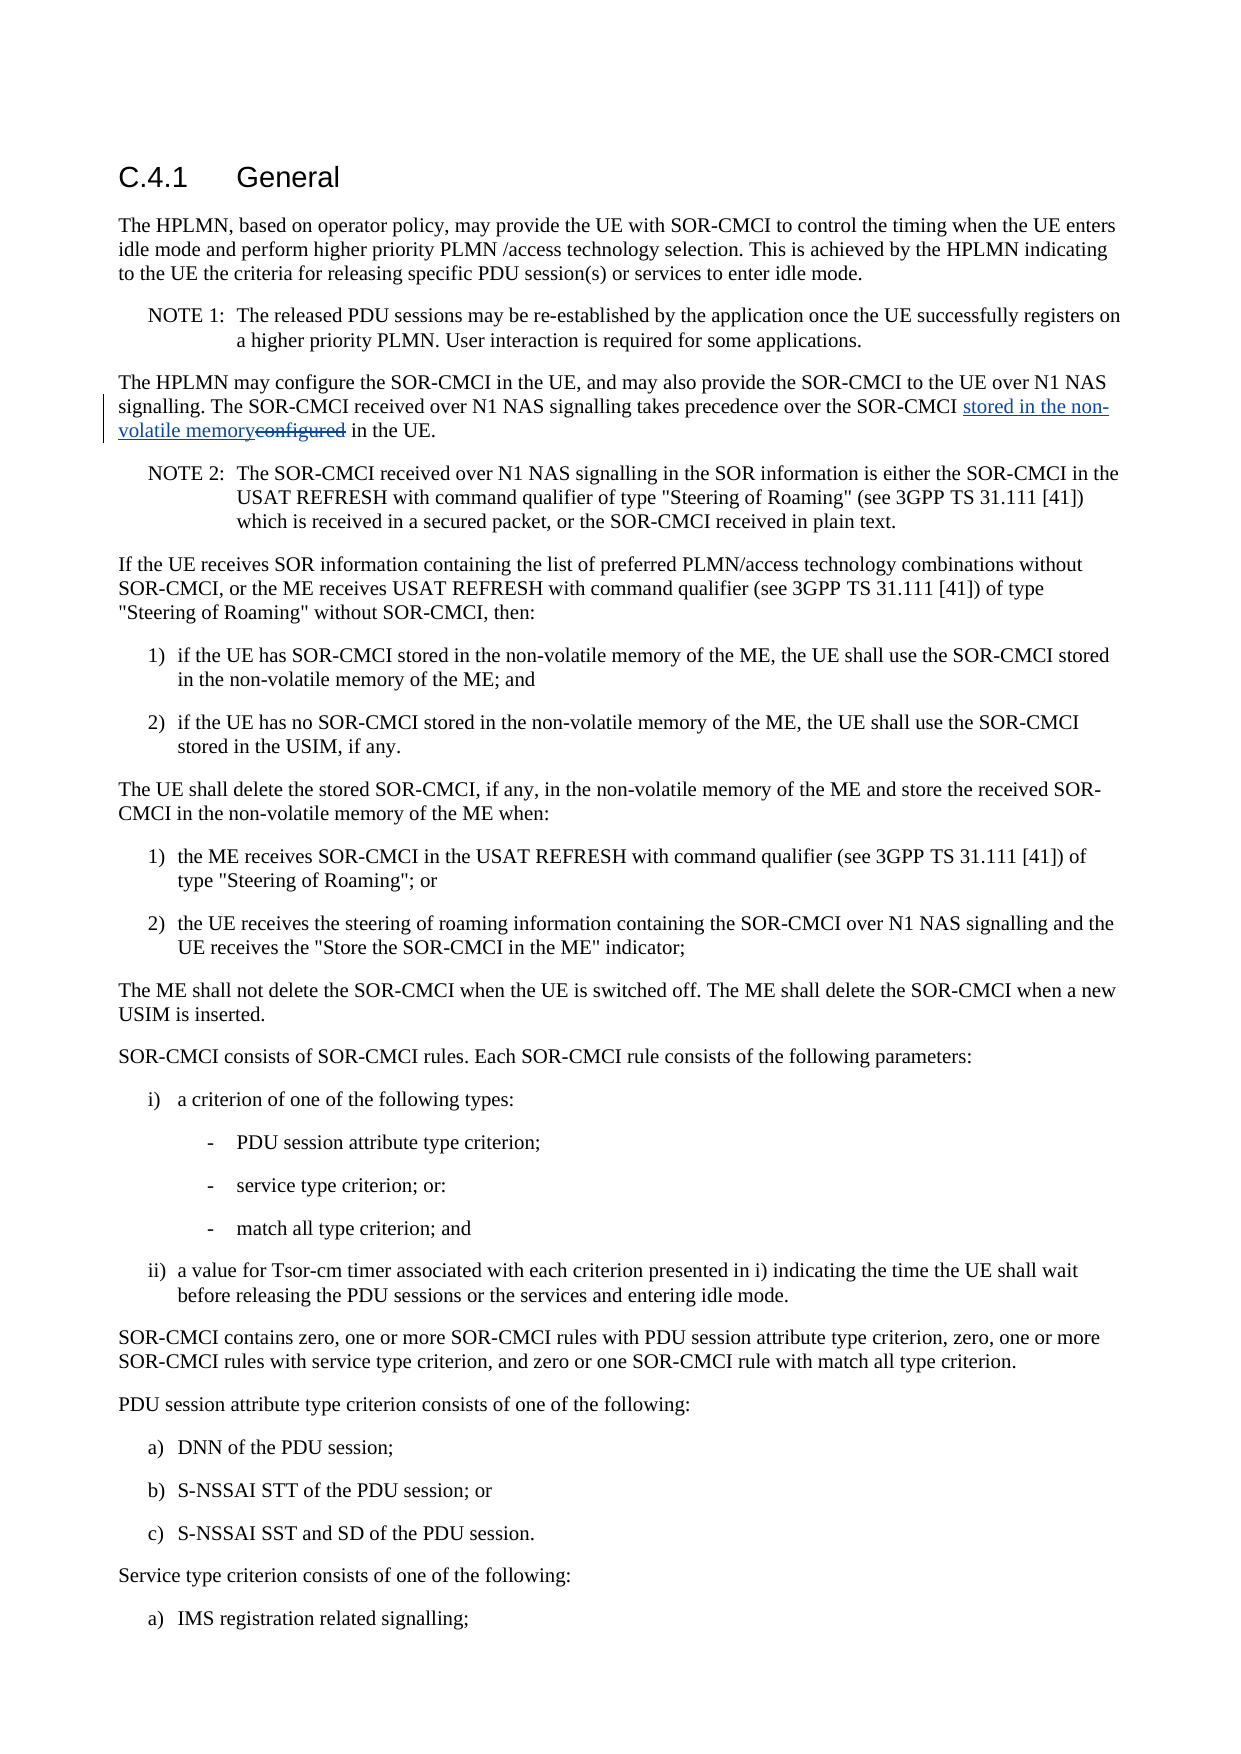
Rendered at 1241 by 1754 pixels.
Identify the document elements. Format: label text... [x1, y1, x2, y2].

text - service type criterion; or: [207, 1173, 1122, 1197]
text 1) if the UE has SOR-CMCI stored in the non-volatile memory of the ME, the UE shall use the SOR-CMCI stored in the non-volatile memory of the ME; and [148, 643, 1122, 691]
text Service type criterion consists of one of the following: [118, 1563, 1122, 1587]
text c) S-NSSAI SST and SD of the PDU session. [148, 1521, 1122, 1545]
text i) a criterion of one of the following types: [148, 1087, 1122, 1111]
text SOR-CMCI contains zero, one or more SOR-CMCI rules with PDU session attribute type criterion, zero, one or more SOR-CMCI rules with service type criterion, and zero or one SOR-CMCI rule with match all type criterion. [118, 1325, 1122, 1373]
text If the UE receives SOR information containing the list of preferred PLMN/access technology combinations without SOR-CMCI, or the ME receives USAT REFRESH with command qualifier (see 3GPP TS 31.111 [41]) of type "Steering of Roaming" without SOR-CMCI, then: [118, 552, 1122, 624]
text 2) if the UE has no SOR-CMCI stored in the non-volatile memory of the ME, the UE shall use the SOR-CMCI stored in the USIM, if any. [148, 710, 1122, 758]
text NOTE 2: The SOR-CMCI received over N1 NAS signalling in the SOR information is either the SOR-CMCI in the USAT REFRESH with command qualifier of type "Steering of Roaming" (see 3GPP TS 31.111 [41]) which is received in a secured packet, or the SOR-CMCI received in plain text. [148, 461, 1122, 533]
text ii) a value for Tsor-cm timer associated with each criterion presented in i) indicating the time the UE shall wait before releasing the PDU sessions or the services and entering idle mode. [148, 1258, 1122, 1307]
text The HPLMN may configure the SOR-CMCI in the UE, and may also provide the SOR-CMCI to the UE over N1 NAS signalling. The SOR-CMCI received over N1 NAS signalling takes precedence over the SOR-CMCI in the UE. [118, 370, 1122, 442]
text a) DNN of the PDU session; [148, 1435, 1122, 1459]
text 2) the UE receives the steering of roaming information containing the SOR-CMCI over N1 NAS signalling and the UE receives the "Store the SOR-CMCI in the ME" indicator; [148, 911, 1122, 959]
subtitle C.4.1 General [118, 160, 1122, 194]
text NOTE 1: The released PDU sessions may be re-established by the application once the UE successfully registers on a higher priority PLMN. User interaction is required for some applications. [148, 303, 1122, 352]
text 1) the ME receives SOR-CMCI in the USAT REFRESH with command qualifier (see 3GPP TS 31.111 [41]) of type "Steering of Roaming"; or [148, 844, 1122, 892]
text - PDU session attribute type criterion; [207, 1130, 1122, 1154]
text - match all type criterion; and [207, 1216, 1122, 1240]
text PDU session attribute type criterion consists of one of the following: [118, 1392, 1122, 1416]
text The UE shall delete the stored SOR-CMCI, if any, in the non-volatile memory of the ME and store the received SOR-CMCI in the non-volatile memory of the ME when: [118, 777, 1122, 825]
text a) IMS registration related signalling; [148, 1606, 1122, 1630]
text The HPLMN, based on operator policy, may provide the UE with SOR-CMCI to control the timing when the UE enters idle mode and perform higher priority PLMN /access technology selection. This is achieved by the HPLMN indicating to the UE the criteria for releasing specific PDU session(s) or services to enter idle mode. [118, 212, 1122, 285]
text The ME shall not delete the SOR-CMCI when the UE is switched off. The ME shall delete the SOR-CMCI when a new USIM is inserted. [118, 977, 1122, 1026]
text b) S-NSSAI STT of the PDU session; or [148, 1478, 1122, 1502]
text SOR-CMCI consists of SOR-CMCI rules. Each SOR-CMCI rule consists of the following parameters: [118, 1044, 1122, 1068]
